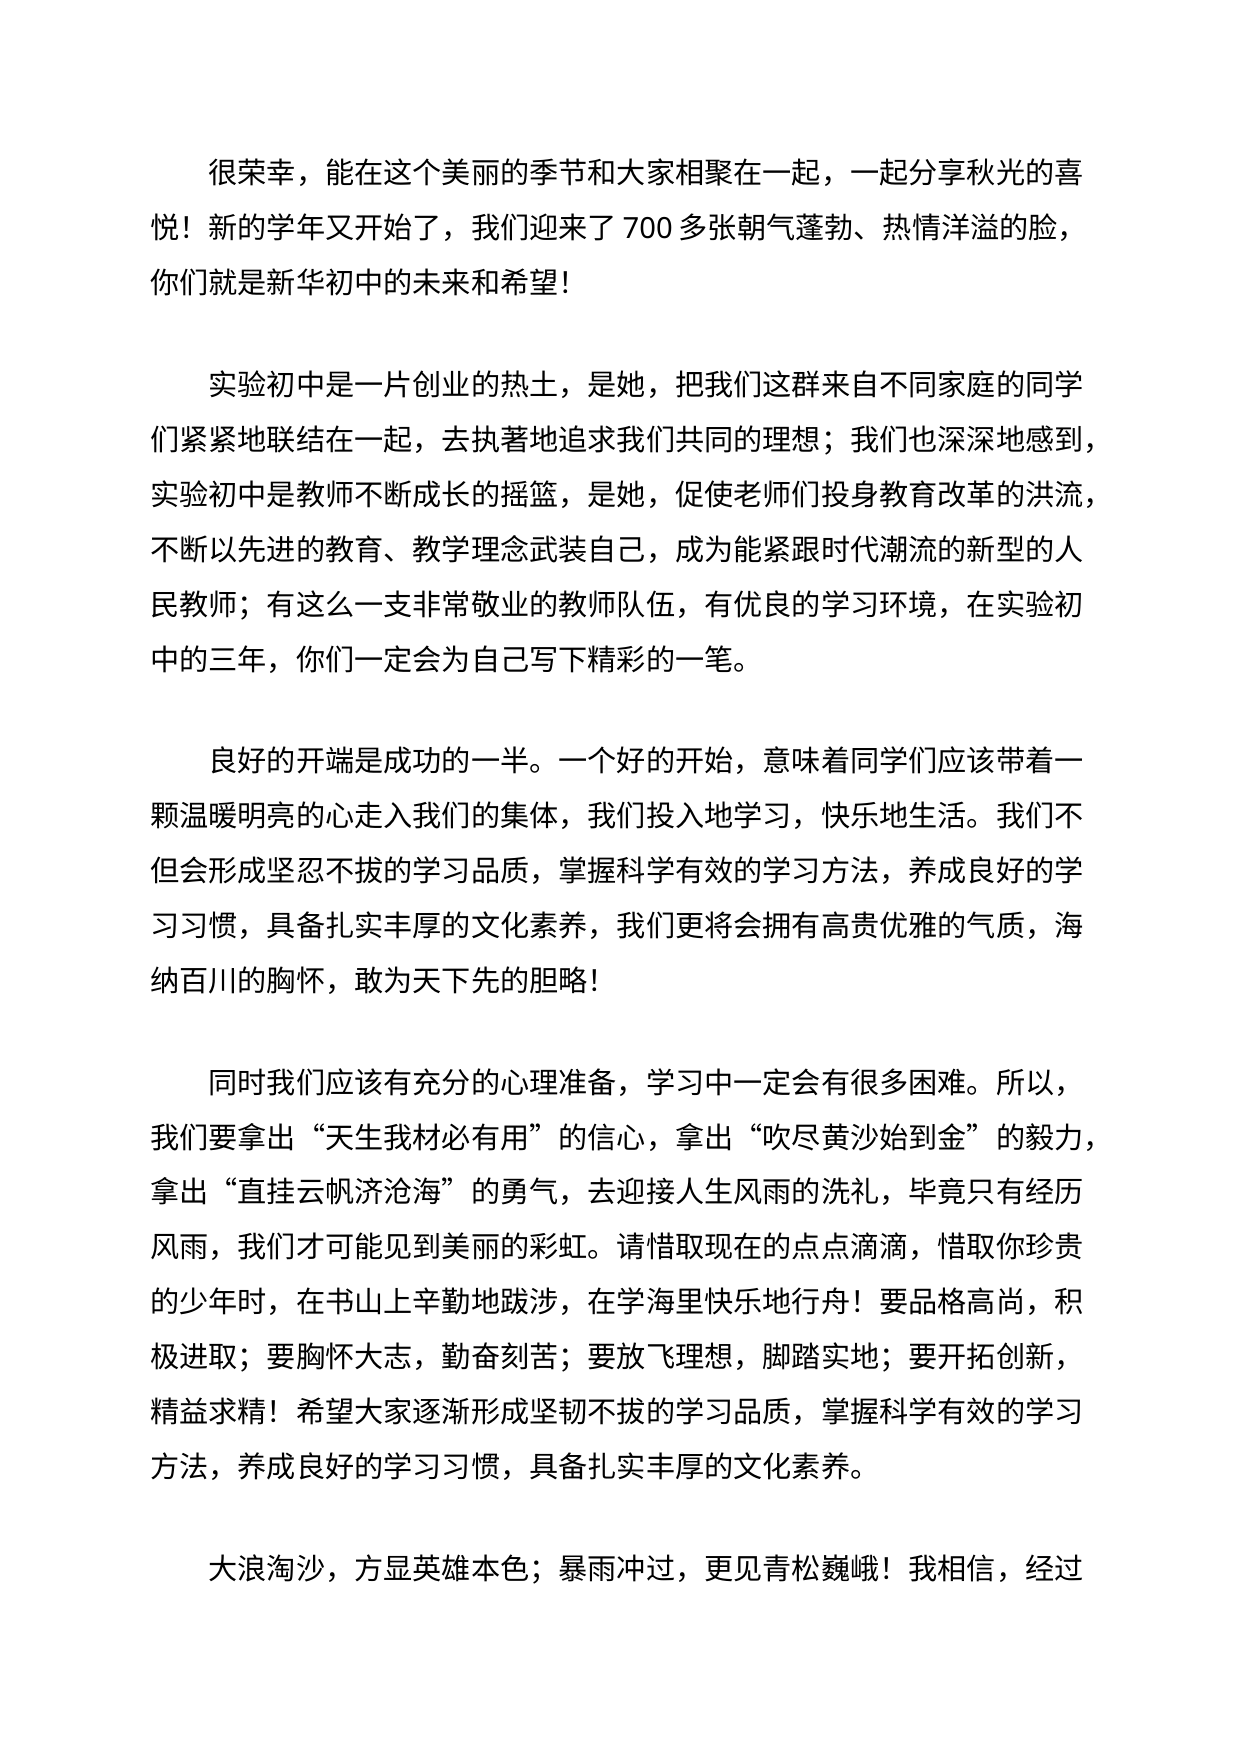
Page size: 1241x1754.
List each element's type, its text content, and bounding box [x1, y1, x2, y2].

text 同时我们应该有充分的心理准备，学习中一定会有很多困难。所以，我们要拿出“天生我材必有用”的信心，拿出“吹尽黄沙始到金”的毅力，拿出“直挂云帆济沧海”的勇气，去迎接人生风雨的洗礼，毕竟只有经历风雨，我们才可能见到美丽的彩虹。请惜取现在的点点滴滴，惜取你珍贵的少年时，在书山上辛勤地跋涉，在学海里快乐地行舟！要品格高尚，积极进取；要胸怀大志，勤奋刻苦；要放飞理想，脚踏实地；要开拓创新，精益求精！希望大家逐渐形成坚韧不拔的学习品质，掌握科学有效的学习方法，养成良好的学习习惯，具备扎实丰厚的文化素养。 [150, 1059, 1090, 1486]
text 实验初中是一片创业的热土，是她，把我们这群来自不同家庭的同学们紧紧地联结在一起，去执著地追求我们共同的理想；我们也深深地感到，实验初中是教师不断成长的摇篮，是她，促使老师们投身教育改革的洪流，不断以先进的教育、教学理念武装自己，成为能紧跟时代潮流的新型的人民教师；有这么一支非常敬业的教师队伍，有优良的学习环境，在实验初中的三年，你们一定会为自己写下精彩的一笔。 [150, 362, 1090, 678]
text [150, 1545, 1090, 1588]
text 很荣幸，能在这个美丽的季节和大家相聚在一起，一起分享秋光的喜悦！新的学年又开始了，我们迎来了700多张朝气蓬勃、热情洋溢的脸，你们就是新华初中的未来和希望！ [150, 150, 1090, 302]
text 良好的开端是成功的一半。一个好的开始，意味着同学们应该带着一颗温暖明亮的心走入我们的集体，我们投入地学习，快乐地生活。我们不但会形成坚忍不拔的学习品质，掌握科学有效的学习方法，养成良好的学习习惯，具备扎实丰厚的文化素养，我们更将会拥有高贵优雅的气质，海纳百川的胸怀，敢为天下先的胆略！ [150, 738, 1090, 1000]
